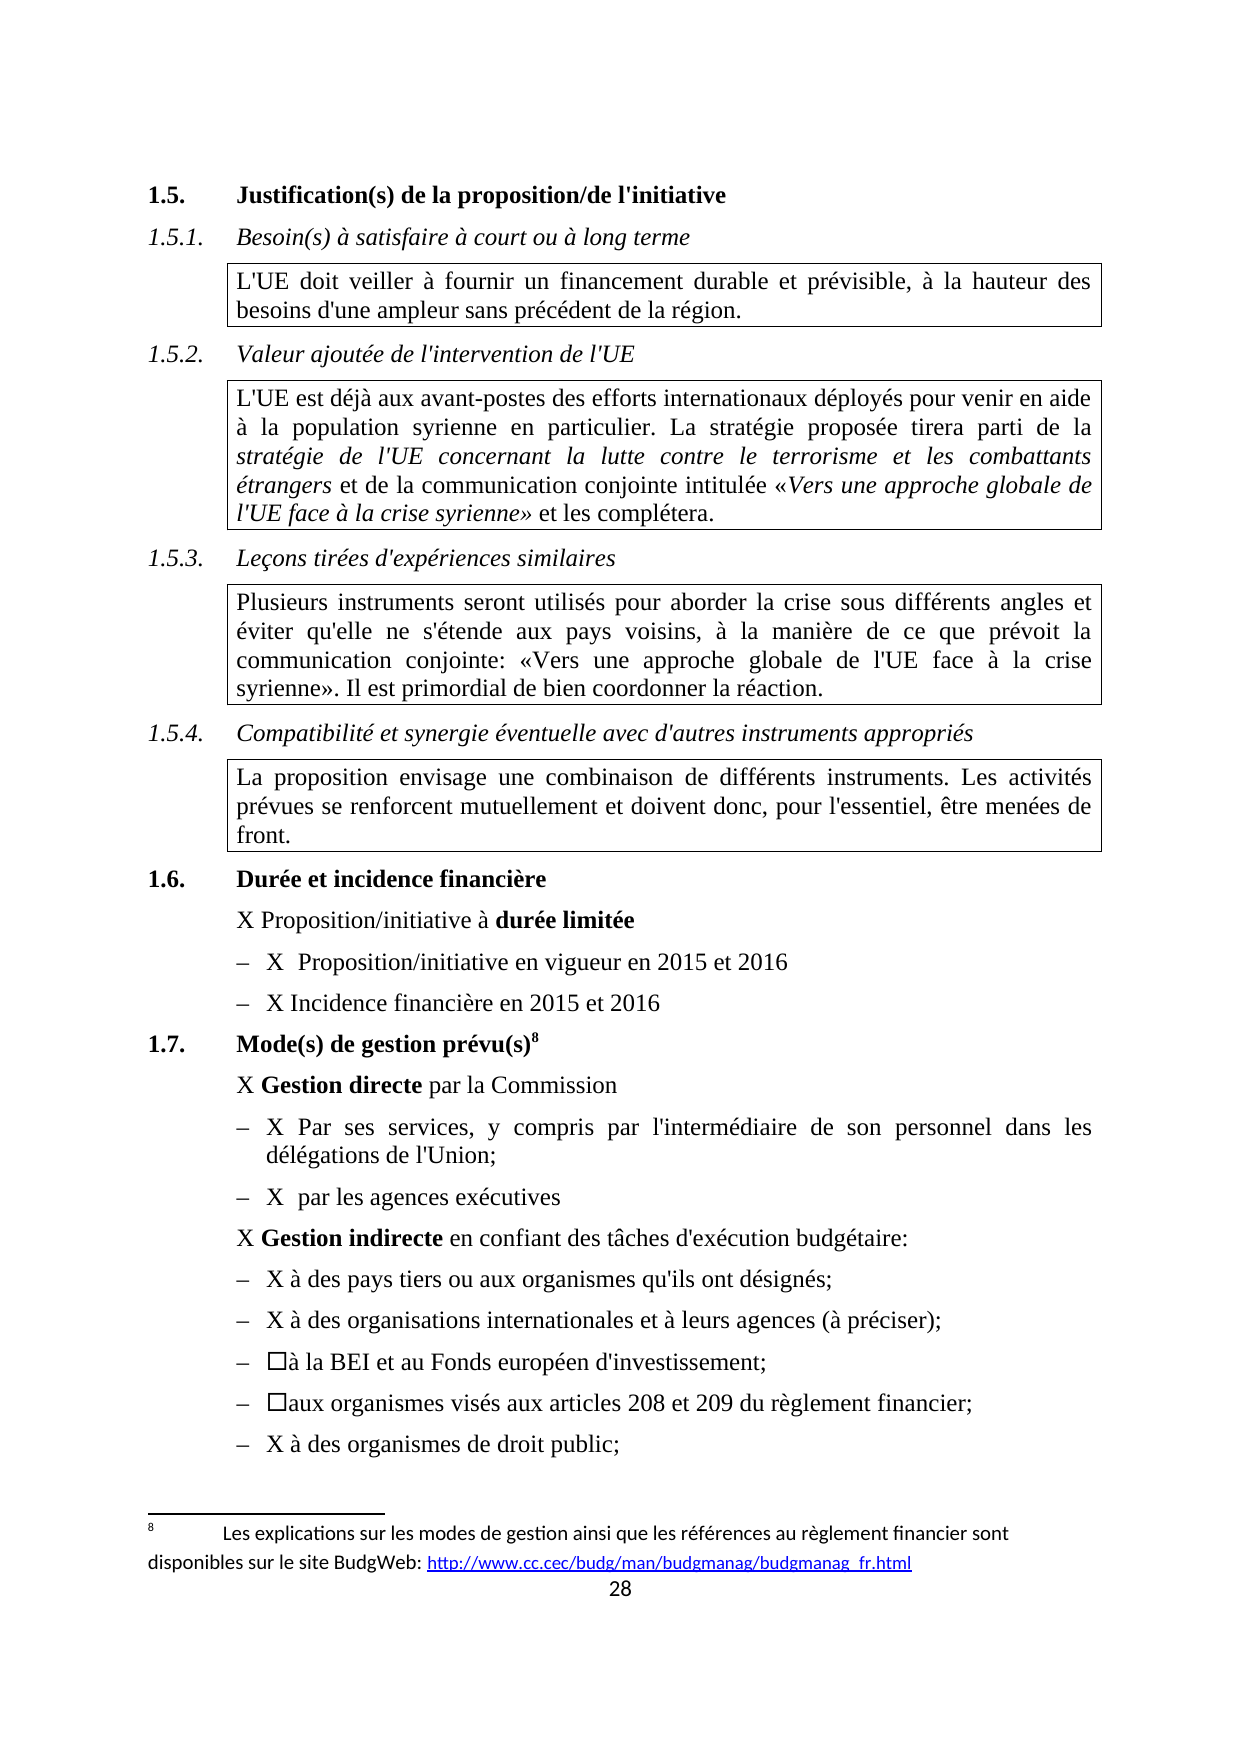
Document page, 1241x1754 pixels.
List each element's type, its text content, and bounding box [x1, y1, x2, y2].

list X par les agences exécutives [236, 1182, 1092, 1210]
list X Proposition/initiative en vigueur en 2015 et 2016 [236, 947, 1092, 975]
subtitle Durée et incidence financière [148, 864, 1092, 893]
text X Gestion indirecte en confiant des tâches d'exécution budgétaire: [236, 1223, 1092, 1252]
text La proposition envisage une combinaison de différents instruments. Les activités prévues se renforcent mutuellement et doivent donc, pour l'essentiel, être menées de front. [228, 760, 1101, 851]
subtitle Mode(s) de gestion prévu(s) [148, 1029, 1092, 1058]
subtitle 1.5.3. Leçons tirées d'expériences similaires [148, 543, 1092, 572]
text X Proposition/initiative à durée limitée [236, 905, 1092, 934]
list X à des organisations internationales et à leurs agences (à préciser); [236, 1305, 1092, 1334]
list à la BEI et au Fonds européen d'investissement; [236, 1347, 1092, 1375]
subtitle 1.5.1. Besoin(s) à satisfaire à court ou à long terme [148, 222, 1092, 250]
list X Par ses services, y compris par l'intermédiaire de son personnel dans les délégations de l'Union; [236, 1112, 1092, 1169]
subtitle Justification(s) de la proposition/de l'initiative [148, 180, 1092, 209]
list aux organismes visés aux articles 208 et 209 du règlement financier; [236, 1388, 1092, 1417]
subtitle 1.5.2. Valeur ajoutée de l'intervention de l'UE [148, 339, 1092, 368]
text X Gestion directe par la Commission [236, 1070, 1092, 1099]
list X à des pays tiers ou aux organismes qu'ils ont désignés; [236, 1264, 1092, 1293]
list X Incidence financière en 2015 et 2016 [236, 988, 1092, 1017]
text L'UE doit veiller à fournir un financement durable et prévisible, à la hauteur des besoins d'une ampleur sans précédent de la région. [228, 264, 1101, 326]
text Plusieurs instruments seront utilisés pour aborder la crise sous différents angles et éviter qu'elle ne s'étende aux pays voisins, à la manière de ce que prévoit la communication conjointe: «Vers une approche globale de l'UE face à la crise syrienne». Il est primordial de bien coordonner la réaction. [228, 585, 1101, 704]
list X à des organismes de droit public; [236, 1429, 1092, 1458]
subtitle 1.5.4. Compatibilité et synergie éventuelle avec d'autres instruments appropriés [148, 718, 1092, 747]
text L'UE est déjà aux avant-postes des efforts internationaux déployés pour venir en aide à la population syrienne en particulier. La stratégie proposée tirera parti de la stratégie de l'UE concernant la lutte contre le terrorisme et les combattants étrangers et de la communication conjointe intitulée «Vers une approche globale de l'UE face à la crise syrienne» et les complétera. [228, 381, 1101, 529]
